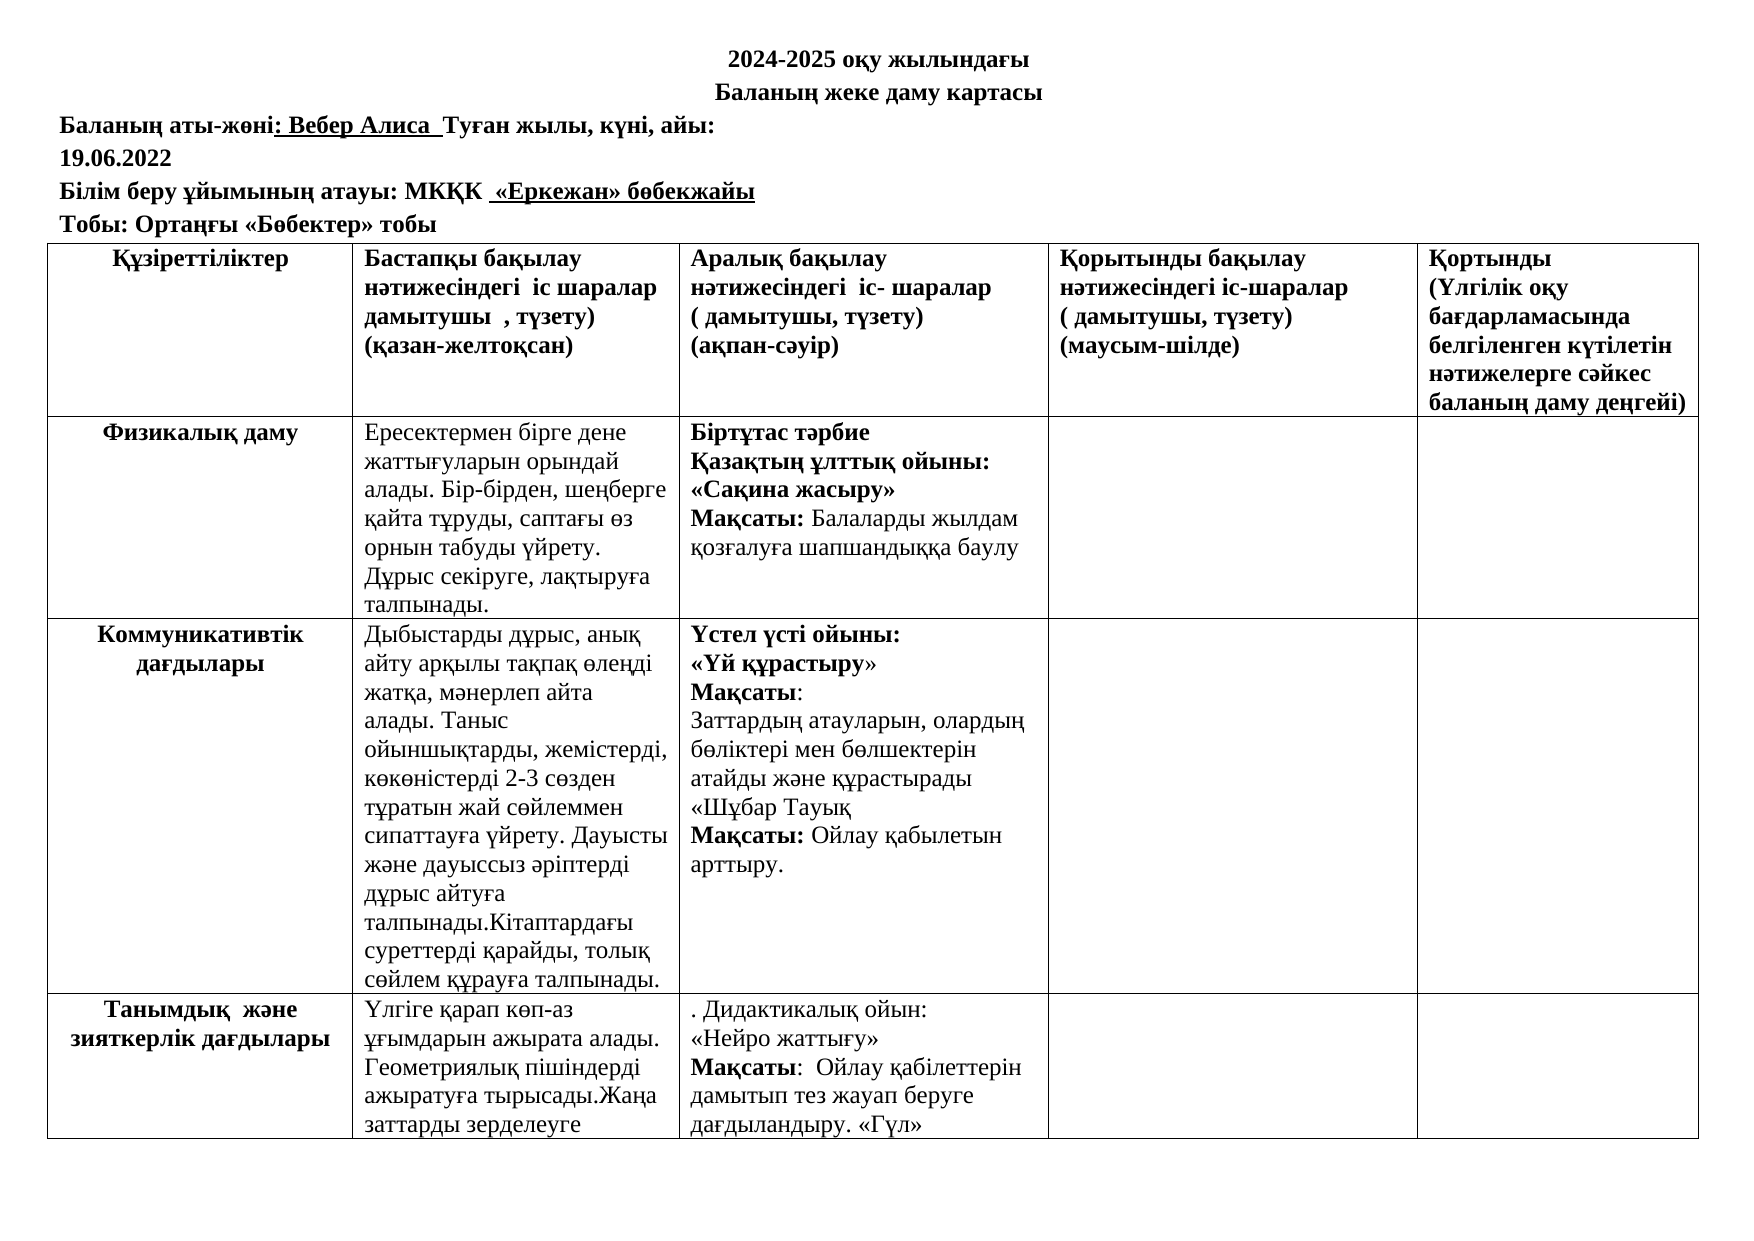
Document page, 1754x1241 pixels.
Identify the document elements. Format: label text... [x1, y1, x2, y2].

table_header Бастапқы бақылау нәтижесіндегі іс шаралар дамытушы , түзету) (қазан-желтоқсан) [353, 244, 679, 416]
text Баланың жеке даму картасы [59, 77, 1698, 106]
table_cell [1418, 417, 1698, 618]
table_cell Біртұтас тәрбие Қазақтың ұлттық ойыны: «Сақина жасыру» Мақсаты: Балаларды жылдам қозғалуға шапшандыққа баулу [680, 417, 1048, 618]
text Білім беру ұйымының атауы: МКҚК «Еркежан» бөбекжайы [59, 176, 1698, 205]
table_header Қорытынды бақылау нәтижесіндегі іс-шаралар ( дамытушы, түзету) (маусым-шілде) [1049, 244, 1417, 416]
table_cell Коммуникативтік дағдылары [48, 619, 352, 993]
text Тобы: Ортаңғы «Бөбектер» тобы [59, 209, 1698, 238]
table_cell Физикалық даму [48, 417, 352, 618]
text Баланың аты-жөні: Вебер Алиса Туған жылы, күні, айы: 19.06.2022 [59, 110, 1698, 172]
text 2024-2025 оқу жылындағы [59, 44, 1698, 73]
table_header Қортынды (Үлгілік оқу бағдарламасында белгіленген күтілетін нәтижелерге сәйкес баланың даму деңгейі) [1418, 244, 1698, 416]
table_header Аралық бақылау нәтижесіндегі іс- шаралар ( дамытушы, түзету) (ақпан-сәуір) [680, 244, 1048, 416]
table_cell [353, 994, 679, 1138]
table_cell Дыбыстарды дұрыс, анық айту арқылы тақпақ өлеңді жатқа, мәнерлеп айта алады. Таныс ойыншықтарды, жемістерді, көкөністерді 2-3 сөзден тұратын жай сөйлеммен сипаттауға үйрету. Дауысты және дауыссыз әріптерді дұрыс айтуға талпынады.Кітаптардағы суреттерді қарайды, толық сөйлем құрауға талпынады. [353, 619, 679, 993]
table_cell Ересектермен бірге дене жаттығуларын орындай алады. Бір-бірден, шеңберге қайта тұруды, саптағы өз орнын табуды үйрету. Дұрыс секіруге, лақтыруға талпынады. [353, 417, 679, 618]
table_cell Үстел үсті ойыны: «Үй құрастыру» Мақсаты: Заттардың атауларын, олардың бөліктері мен бөлшектерін атайды және құрастырады «Шұбар Тауық Мақсаты: Ойлау қабылетын арттыру. [680, 619, 1048, 993]
table_cell [1418, 994, 1698, 1138]
table_cell [1418, 619, 1698, 993]
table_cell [680, 994, 1048, 1138]
table_header Құзіреттіліктер [48, 244, 352, 416]
table_cell [1049, 417, 1417, 618]
table_cell [1049, 994, 1417, 1138]
table_cell [1049, 619, 1417, 993]
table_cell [48, 994, 352, 1138]
